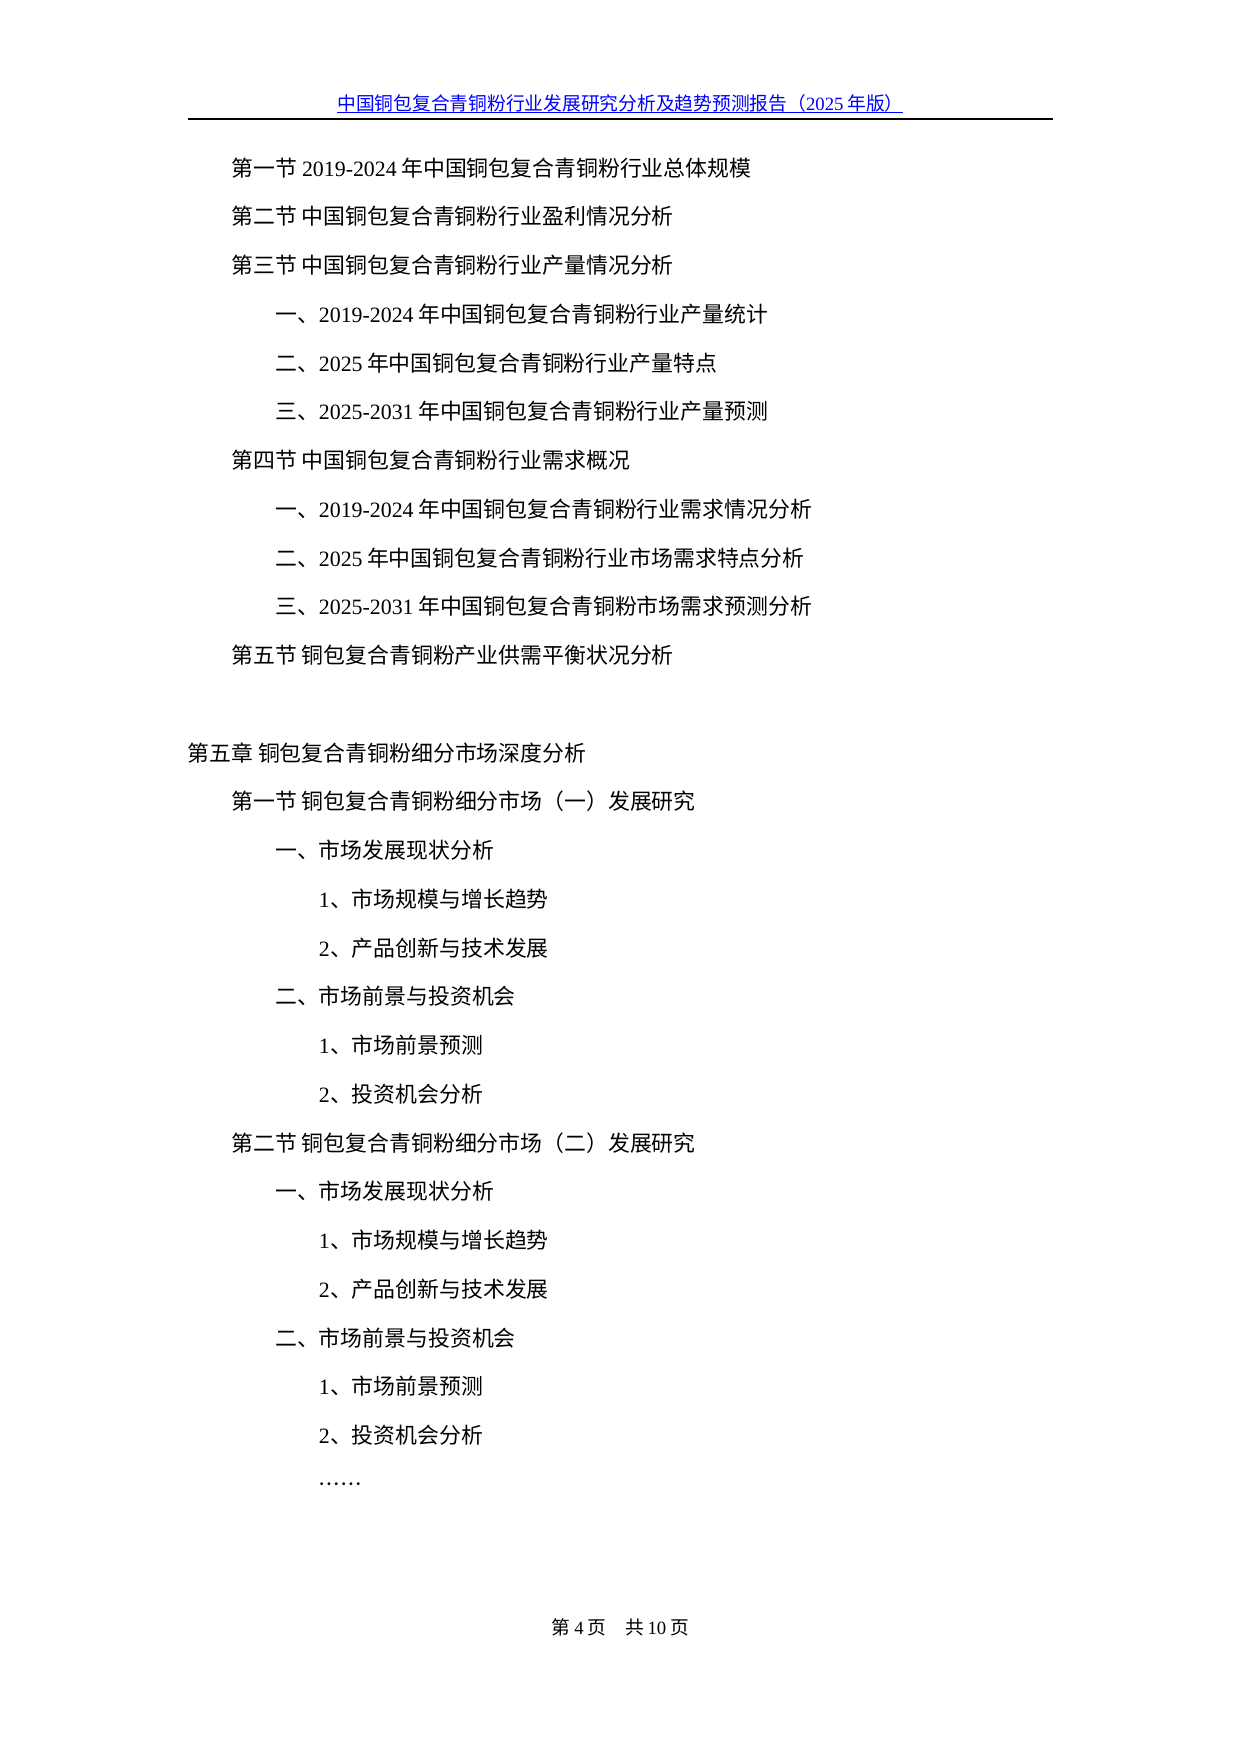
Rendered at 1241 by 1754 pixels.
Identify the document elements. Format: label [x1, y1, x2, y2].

text [187, 150, 1053, 1499]
